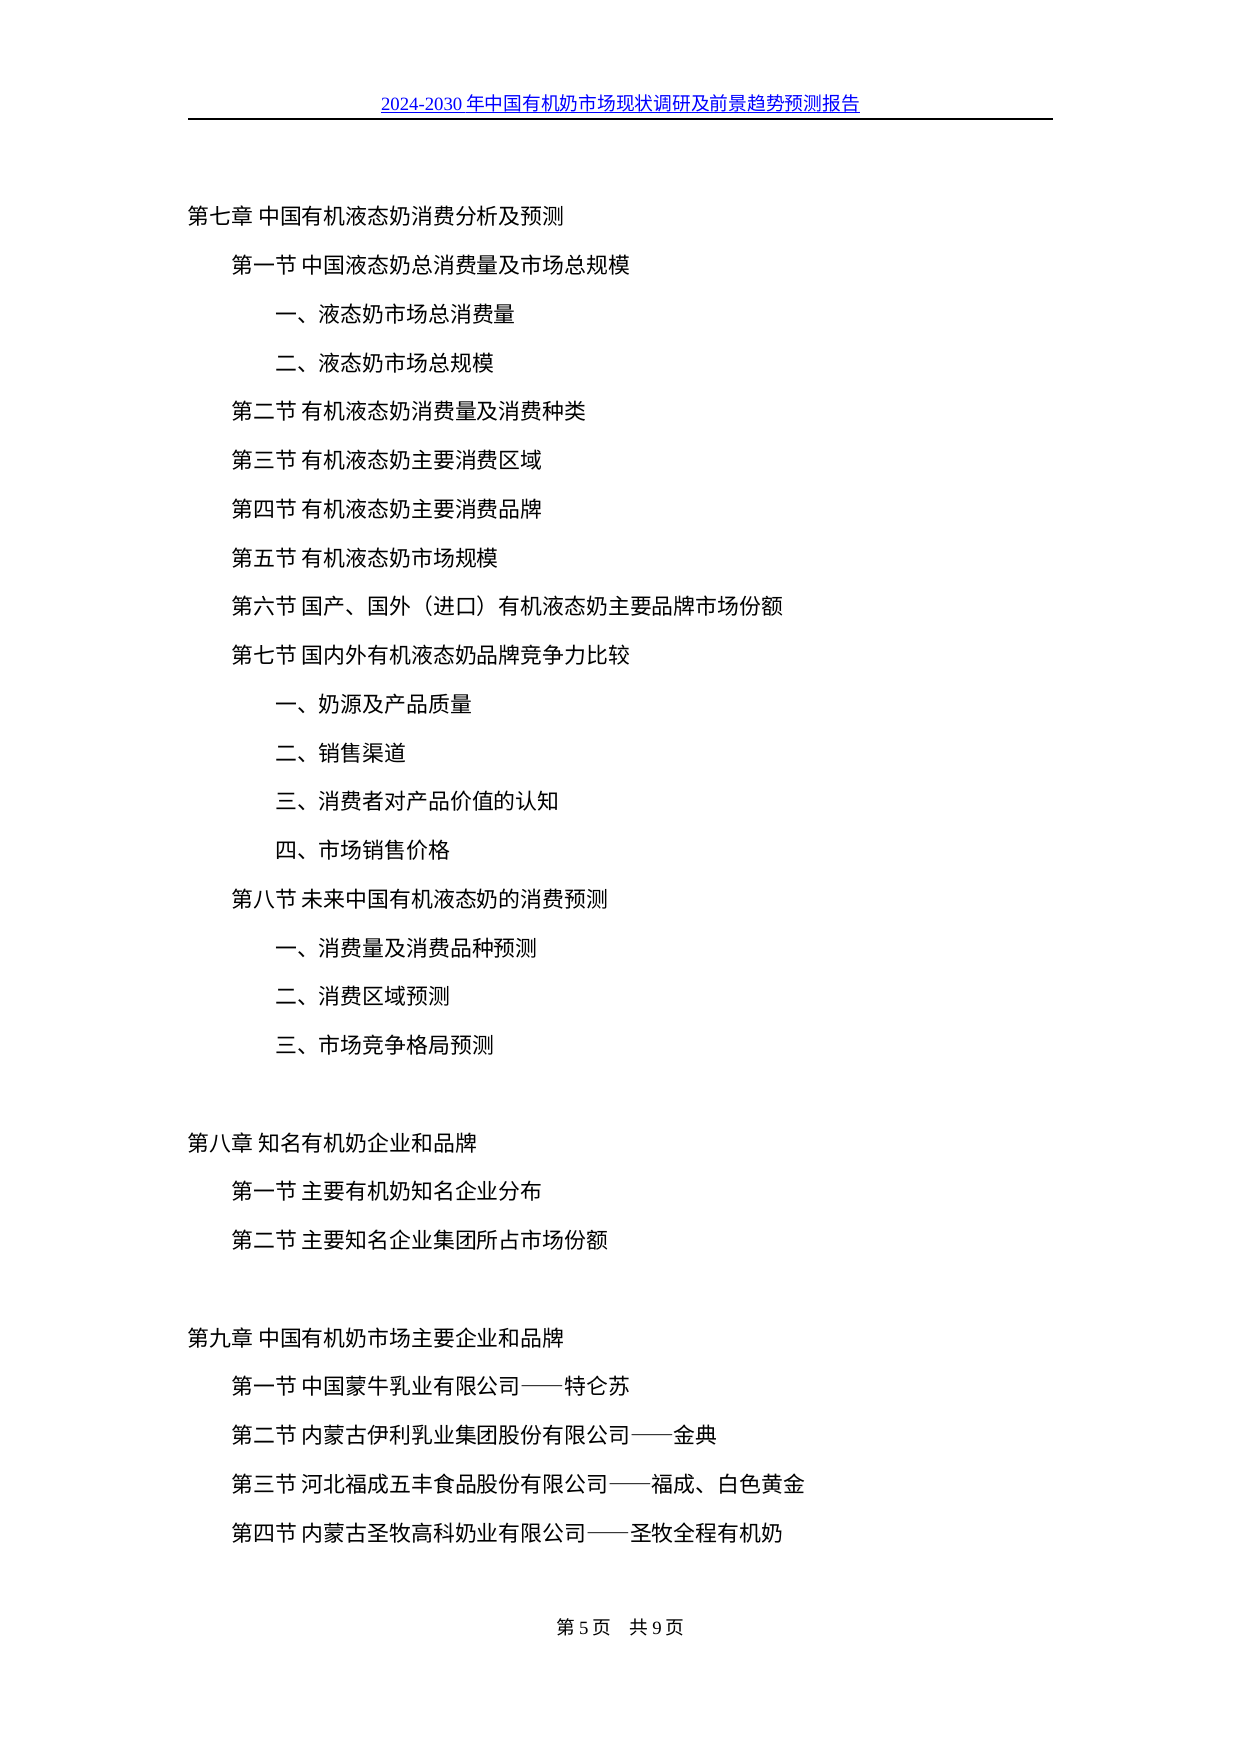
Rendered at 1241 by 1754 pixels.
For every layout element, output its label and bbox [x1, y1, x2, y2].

text [187, 150, 1053, 1548]
